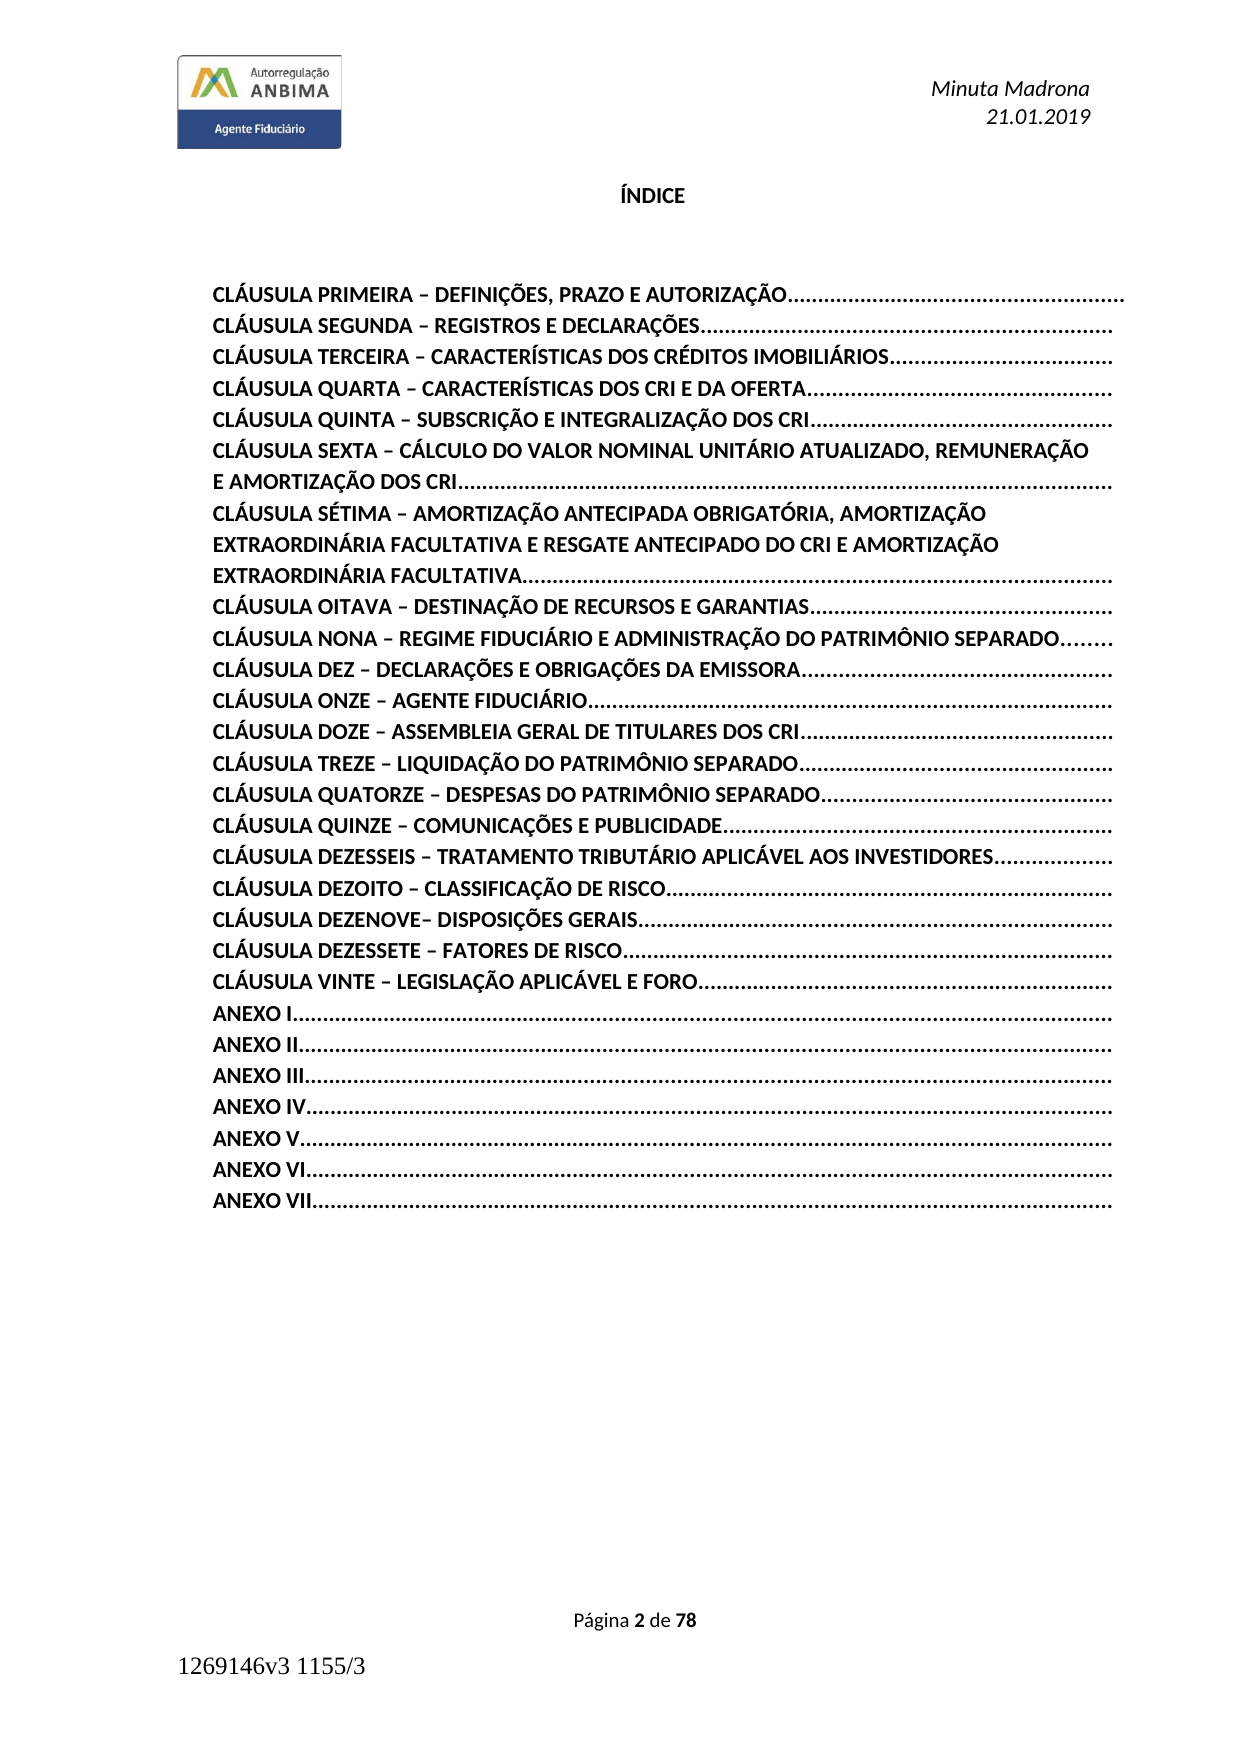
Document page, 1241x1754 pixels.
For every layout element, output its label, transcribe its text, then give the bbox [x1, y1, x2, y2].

text CLÁUSULA SEXTA – CÁLCULO DO VALOR NOMINAL UNITÁRIO ATUALIZADO, REMUNERAÇÃO E AMORTIZAÇÃO DOS CRI 28 [213, 433, 1093, 496]
text ANEXO VI 71 [213, 1152, 1093, 1183]
text ANEXO VII 72 [213, 1183, 1093, 1215]
text CLÁUSULA DEZ – DECLARAÇÕES E OBRIGAÇÕES DA EMISSORA 38 [213, 652, 1093, 683]
text CLÁUSULA SEGUNDA – REGISTROS E DECLARAÇÕES 19 [213, 308, 1093, 340]
text CLÁUSULA VINTE – LEGISLAÇÃO APLICÁVEL E FORO 62 [213, 965, 1093, 996]
text ÍNDICE [213, 177, 1093, 211]
text CLÁUSULA QUINZE – COMUNICAÇÕES E PUBLICIDADE 53 [213, 808, 1093, 840]
text ANEXO V 70 [213, 1121, 1093, 1152]
text CLÁUSULA SÉTIMA – AMORTIZAÇÃO ANTECIPADA OBRIGATÓRIA, AMORTIZAÇÃO EXTRAORDINÁRIA FACULTATIVA E RESGATE ANTECIPADO DO CRI E AMORTIZAÇÃO EXTRAORDINÁRIA FACULTATIVA 31 [213, 496, 1093, 590]
text CLÁUSULA ONZE – AGENTE FIDUCIÁRIO 41 [213, 683, 1093, 715]
text CLÁUSULA TREZE – LIQUIDAÇÃO DO PATRIMÔNIO SEPARADO 49 [213, 746, 1093, 777]
text ANEXO III 68 [213, 1058, 1093, 1090]
text CLÁUSULA PRIMEIRA – DEFINIÇÕES, PRAZO E AUTORIZAÇÃO 3 [213, 277, 1093, 308]
text ANEXO I 66 [213, 996, 1093, 1027]
text CLÁUSULA NONA – REGIME FIDUCIÁRIO E ADMINISTRAÇÃO DO PATRIMÔNIO SEPARADO 35 [213, 621, 1093, 652]
text CLÁUSULA QUINTA – SUBSCRIÇÃO E INTEGRALIZAÇÃO DOS CRI 27 [213, 402, 1093, 433]
text CLÁUSULA DEZESSEIS – TRATAMENTO TRIBUTÁRIO APLICÁVEL AOS INVESTIDORES 54 [213, 840, 1093, 871]
text CLÁUSULA QUATORZE – DESPESAS DO PATRIMÔNIO SEPARADO 51 [213, 777, 1093, 808]
text CLÁUSULA QUARTA – CARACTERÍSTICAS DOS CRI E DA OFERTA 21 [213, 371, 1093, 402]
text CLÁUSULA DEZENOVE– DISPOSIÇÕES GERAIS 56 [213, 902, 1093, 933]
text ANEXO II 67 [213, 1027, 1093, 1058]
picture [177, 55, 342, 149]
text CLÁUSULA DEZESSETE – FATORES DE RISCO 57 [213, 933, 1093, 965]
text ANEXO IV 69 [213, 1090, 1093, 1121]
text CLÁUSULA OITAVA – DESTINAÇÃO DE RECURSOS E GARANTIAS 32 [213, 590, 1093, 621]
text CLÁUSULA TERCEIRA – CARACTERÍSTICAS DOS CRÉDITOS IMOBILIÁRIOS 20 [213, 340, 1093, 371]
text CLÁUSULA DOZE – ASSEMBLEIA GERAL DE TITULARES DOS CRI 46 [213, 715, 1093, 746]
text CLÁUSULA DEZOITO – CLASSIFICAÇÃO DE RISCO 56 [213, 871, 1093, 902]
